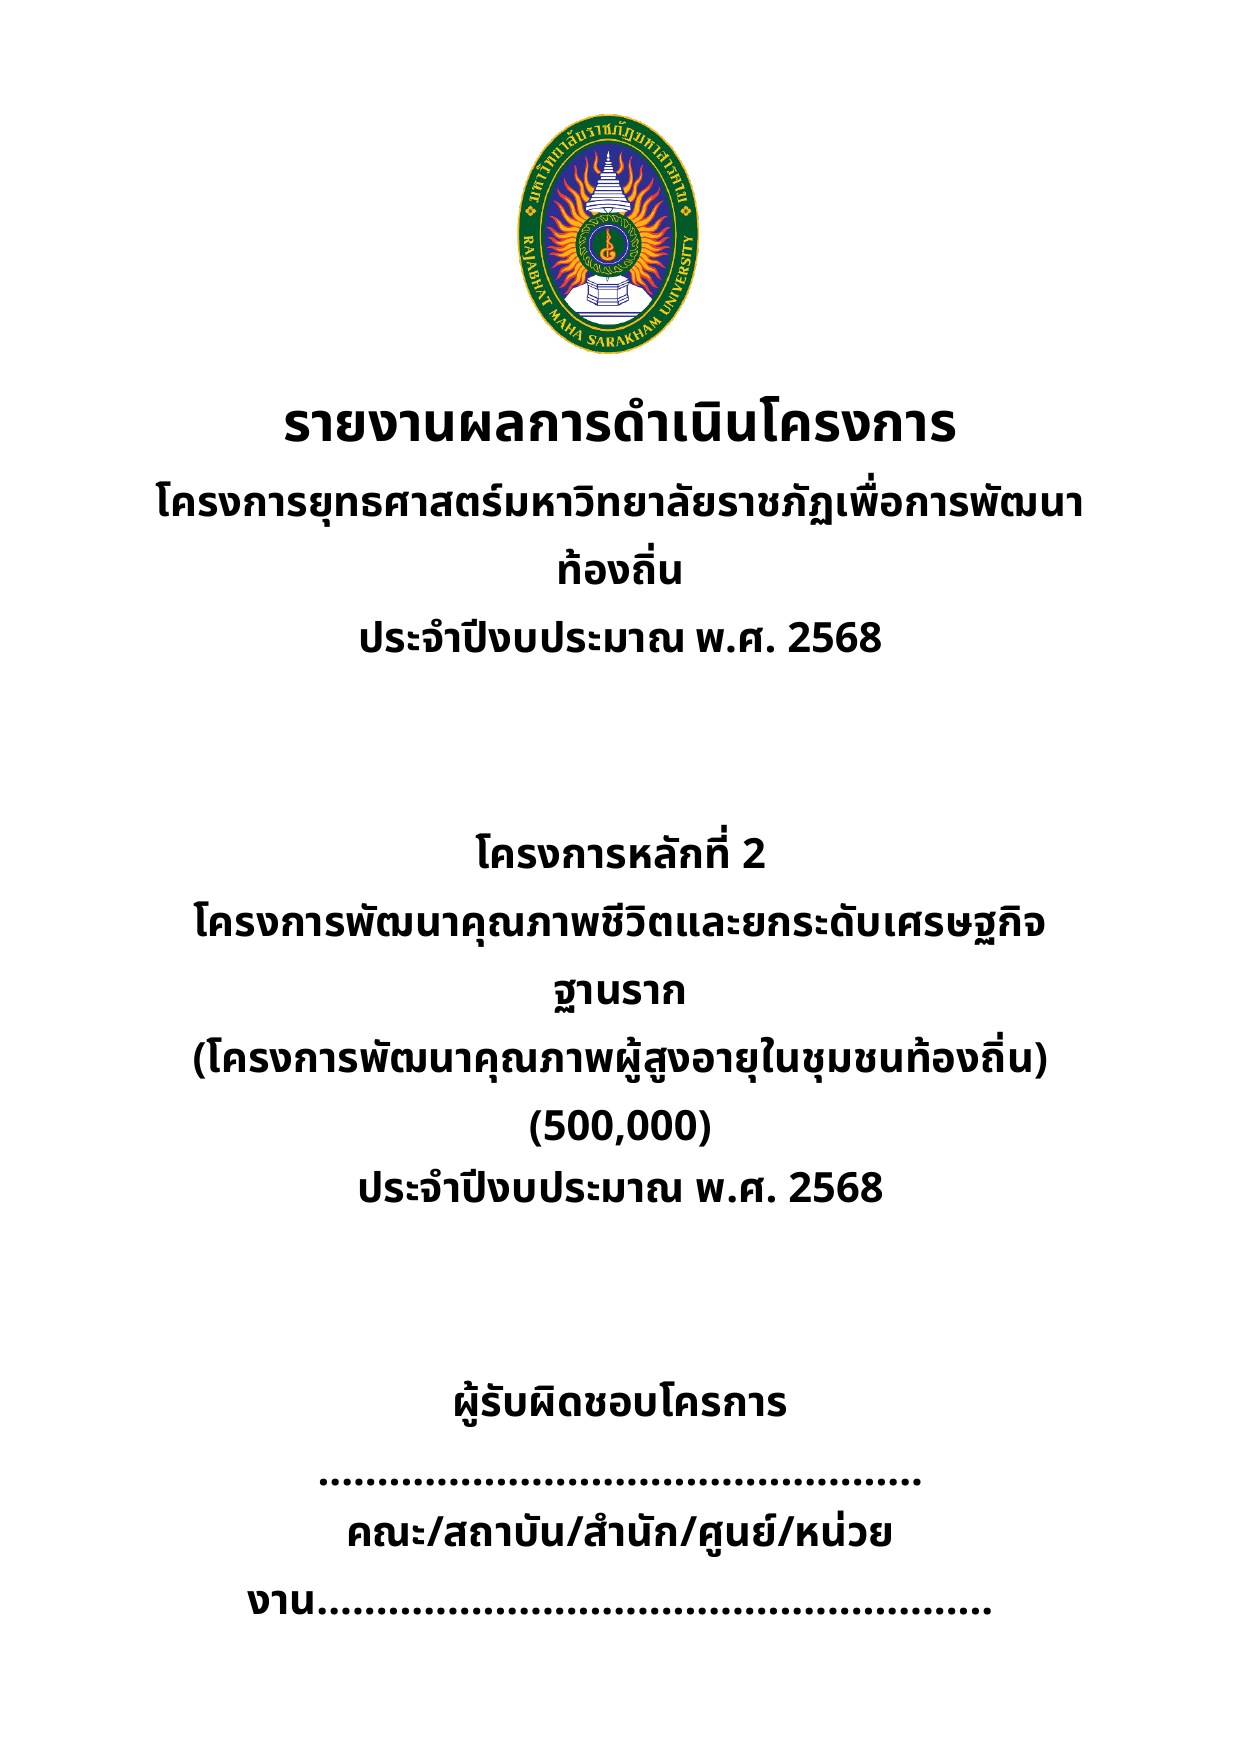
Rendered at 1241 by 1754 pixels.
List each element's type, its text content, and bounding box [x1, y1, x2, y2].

text (โครงการพัฒนาคุณภาพผู้สูงอายุในชุมชนท้องถิ่น)(500,000) [150, 1028, 1090, 1153]
text ................................................... [150, 1441, 1090, 1497]
text โครงการพัฒนาคุณภาพชีวิตและยกระดับเศรษฐกิจฐานราก [150, 892, 1090, 1023]
picture [517, 106, 699, 362]
text โครงการหลักที่ 2 [150, 824, 1090, 887]
text ประจำปีงบประมาณ พ.ศ. 2568 [150, 1157, 1090, 1221]
text ประจำปีงบประมาณ พ.ศ. 2568 [150, 608, 1090, 671]
text ผู้รับผิดชอบโครการ [150, 1373, 1090, 1436]
text คณะ/สถาบัน/สำนัก/ศูนย์/หน่วยงาน......................................................... [150, 1502, 1090, 1633]
text รายงานผลการดำเนินโครงการ [150, 384, 1090, 466]
text โครงการยุทธศาสตร์มหาวิทยาลัยราชภัฏเพื่อการพัฒนาท้องถิ่น [150, 472, 1090, 603]
